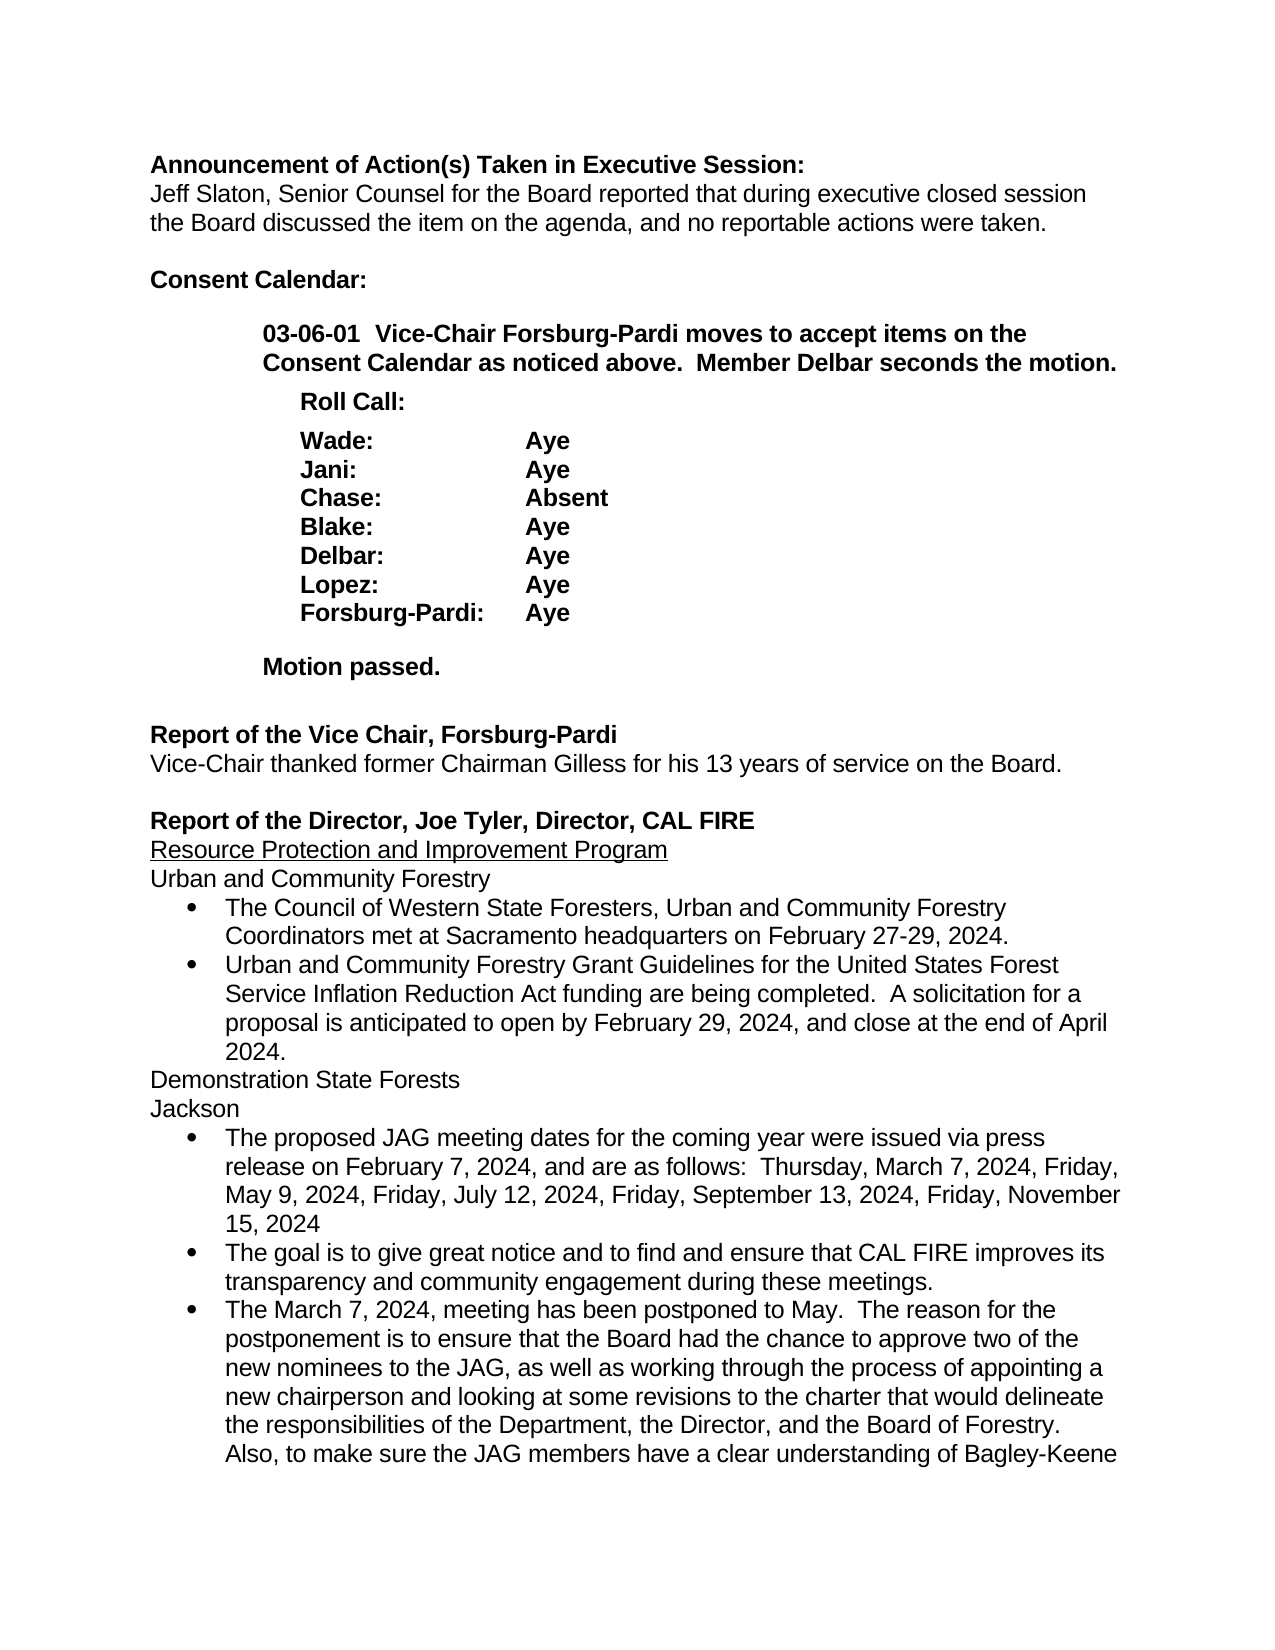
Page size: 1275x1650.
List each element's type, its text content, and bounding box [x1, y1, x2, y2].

list The proposed JAG meeting dates for the coming year were issued via press release on February 7, 2024, and are as follows: Thursday, March 7, 2024, Friday, May 9, 2024, Friday, July 12, 2024, Friday, September 13, 2024, Friday, November 15, 2024 [187, 1123, 1125, 1238]
list The goal is to give great notice and to find and ensure that CAL FIRE improves its transparency and community engagement during these meetings. [187, 1238, 1125, 1295]
text Report of the Vice Chair, Forsburg-Pardi [150, 720, 1125, 749]
text Announcement of Action(s) Taken in Executive Session: [150, 150, 1125, 179]
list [187, 1295, 1125, 1468]
text Blake: Aye [300, 512, 1125, 541]
text Report of the Director, Joe Tyler, Director, CAL FIRE [150, 806, 1125, 835]
text Resource Protection and Improvement Program [150, 835, 1125, 864]
text Jackson [150, 1094, 1125, 1123]
text Delbar: Aye [300, 541, 1125, 569]
text Demonstration State Forests [150, 1065, 1125, 1094]
text Jeff Slaton, Senior Counsel for the Board reported that during executive closed session the Board discussed the item on the agenda, and no reportable actions were taken. [150, 179, 1125, 236]
text Vice-Chair thanked former Chairman Gilless for his 13 years of service on the Board. [150, 749, 1125, 777]
text Lopez: Aye [300, 569, 1125, 598]
text 03-06-01 Vice-Chair Forsburg-Pardi moves to accept items on the Consent Calendar as noticed above. Member Delbar seconds the motion. [262, 319, 1125, 376]
text Forsburg-Pardi: Aye [300, 598, 1125, 627]
text Chase: Absent [300, 483, 1125, 512]
text Consent Calendar: [150, 265, 1125, 294]
text Roll Call: [300, 387, 1125, 415]
text Wade: Aye [300, 426, 1125, 454]
text Urban and Community Forestry [150, 864, 1125, 892]
list The Council of Western State Foresters, Urban and Community Forestry Coordinators met at Sacramento headquarters on February 27-29, 2024. [187, 892, 1125, 950]
text Jani: Aye [300, 454, 1125, 483]
list Urban and Community Forestry Grant Guidelines for the United States Forest Service Inflation Reduction Act funding are being completed. A solicitation for a proposal is anticipated to open by February 29, 2024, and close at the end of April 2024. [187, 950, 1125, 1065]
text Motion passed. [262, 652, 1125, 681]
